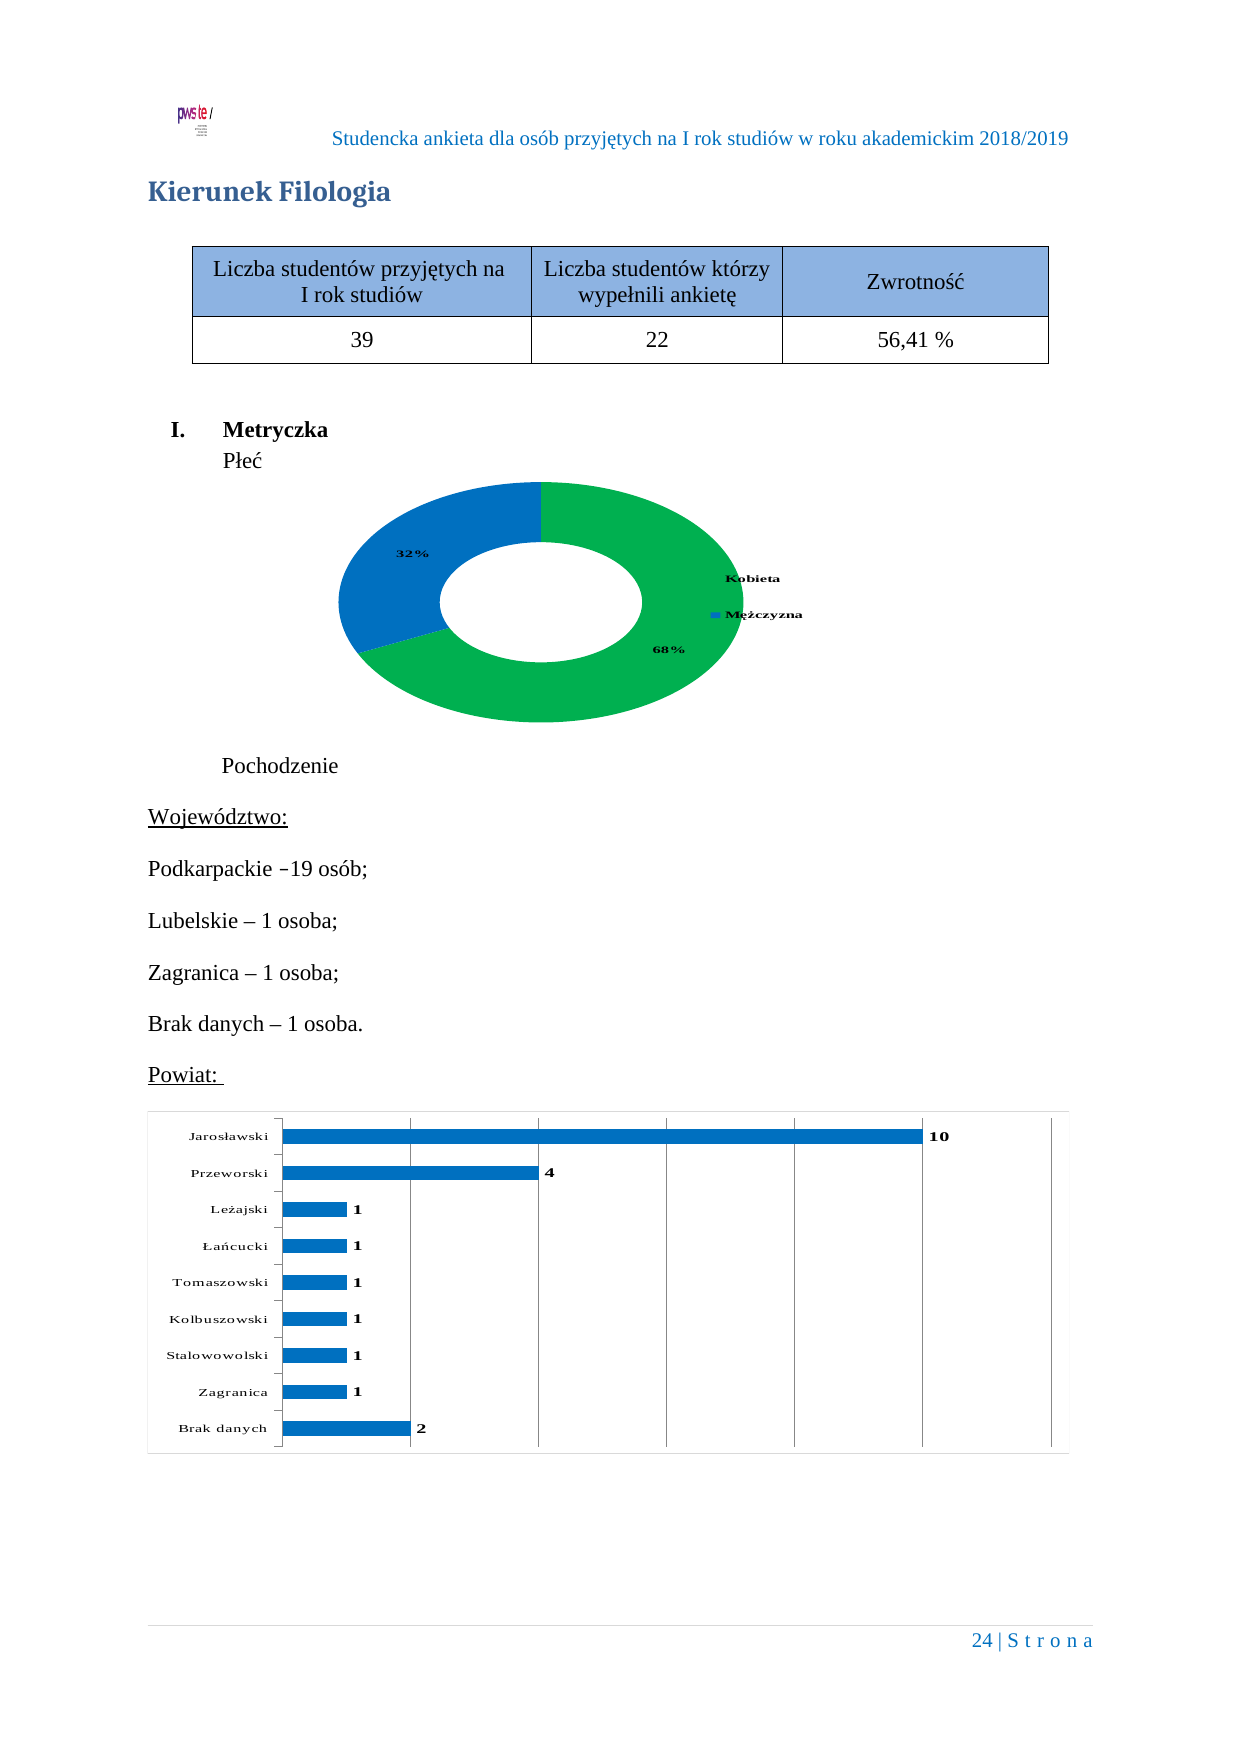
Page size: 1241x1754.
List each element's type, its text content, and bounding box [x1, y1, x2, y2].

text Województwo: [148, 803, 1093, 830]
table_header Liczba studentów którzy wypełnili ankietę [532, 247, 782, 316]
list Płeć [223, 447, 1093, 473]
list Metryczka [185, 417, 1093, 443]
picture [147, 73, 332, 146]
subtitle Kierunek Filologia [148, 176, 1093, 209]
table_header Liczba studentów przyjętych na I rok studiów [193, 247, 531, 316]
table_cell 56,41 % [783, 317, 1048, 362]
table_header Zwrotność [783, 247, 1048, 316]
text Powiat: [148, 1061, 1093, 1087]
text Zagranica – 1 osoba; [148, 958, 1093, 985]
table_cell 22 [532, 317, 782, 362]
text Podkarpackie –19 osób; [148, 854, 1093, 882]
text Brak danych – 1 osoba. [148, 1009, 1093, 1036]
text Pochodzenie [148, 752, 1093, 779]
text Lubelskie – 1 osoba; [148, 907, 1093, 934]
table_cell 39 [193, 317, 531, 362]
